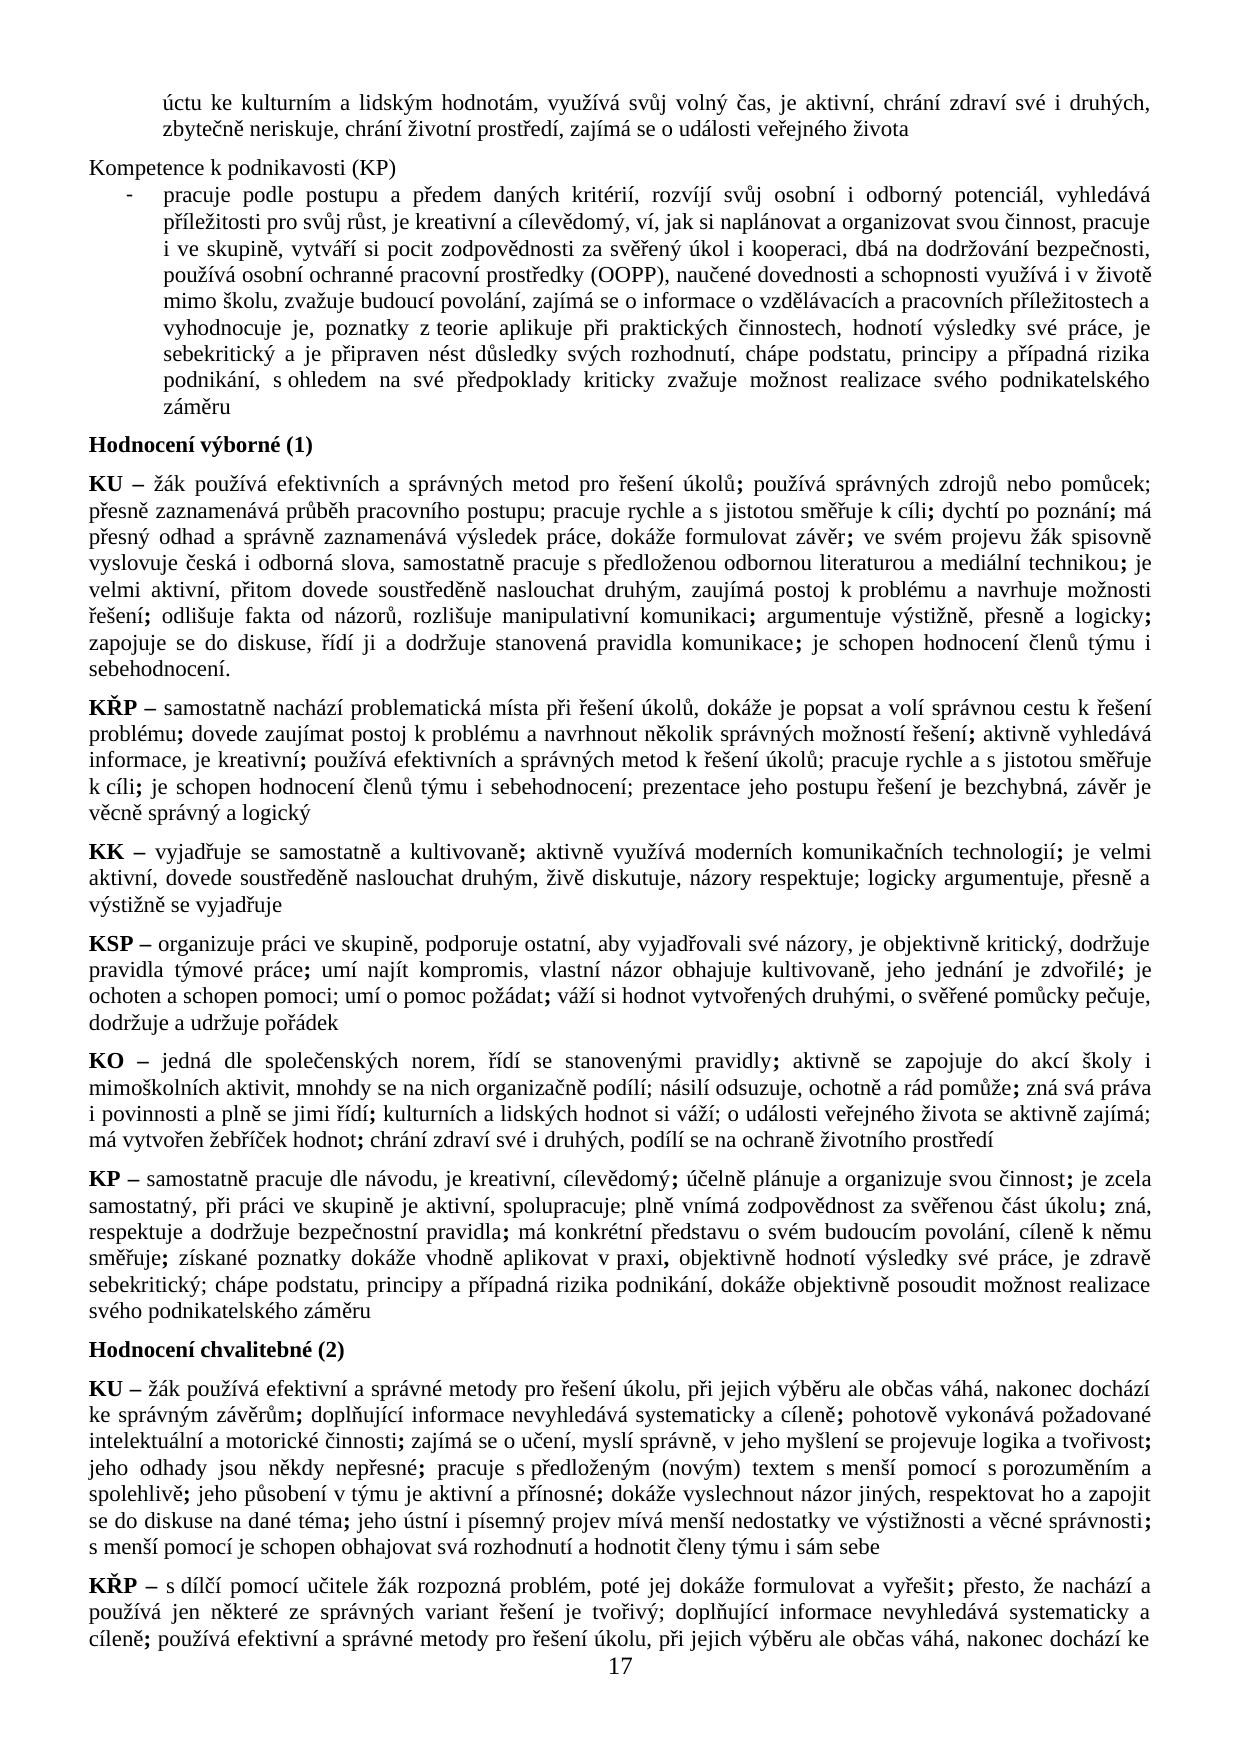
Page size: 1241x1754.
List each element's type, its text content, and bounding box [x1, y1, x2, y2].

text KP – samostatně pracuje dle návodu, je kreativní, cílevědomý; účelně plánuje a organizuje svou činnost; je zcela samostatný, při práci ve skupině je aktivní, spolupracuje; plně vnímá zodpovědnost za svěřenou část úkolu; zná, respektuje a dodržuje bezpečnostní pravidla; má konkrétní představu o svém budoucím povolání, cíleně k němu směřuje; získané poznatky dokáže vhodně aplikovat v praxi, objektivně hodnotí výsledky své práce, je zdravě sebekritický; chápe podstatu, principy a případná rizika podnikání, dokáže objektivně posoudit možnost realizace svého podnikatelského záměru [89, 1165, 1152, 1323]
text KU – žák používá efektivních a správných metod pro řešení úkolů; používá správných zdrojů nebo pomůcek; přesně zaznamenává průběh pracovního postupu; pracuje rychle a s jistotou směřuje k cíli; dychtí po poznání; má přesný odhad a správně zaznamenává výsledek práce, dokáže formulovat závěr; ve svém projevu žák spisovně vyslovuje česká i odborná slova, samostatně pracuje s předloženou odbornou literaturou a mediální technikou; je velmi aktivní, přitom dovede soustředěně naslouchat druhým, zaujímá postoj k problému a navrhuje možnosti řešení; odlišuje fakta od názorů, rozlišuje manipulativní komunikaci; argumentuje výstižně, přesně a logicky; zapojuje se do diskuse, řídí ji a dodržuje stanovená pravidla komunikace; je schopen hodnocení členů týmu i sebehodnocení. [89, 470, 1152, 681]
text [89, 1572, 1152, 1651]
text KK – vyjadřuje se samostatně a kultivovaně; aktivně využívá moderních komunikačních technologií; je velmi aktivní, dovede soustředěně naslouchat druhým, živě diskutuje, názory respektuje; logicky argumentuje, přesně a výstižně se vyjadřuje [89, 838, 1152, 917]
text Hodnocení chvalitebné (2) [89, 1336, 1152, 1362]
text Kompetence k podnikavosti (KP) [89, 154, 1152, 180]
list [125, 89, 1152, 141]
text KU – žák používá efektivní a správné metody pro řešení úkolu, při jejich výběru ale občas váhá, nakonec dochází ke správným závěrům; doplňující informace nevyhledává systematicky a cíleně; pohotově vykonává požadované intelektuální a motorické činnosti; zajímá se o učení, myslí správně, v jeho myšlení se projevuje logika a tvořivost; jeho odhady jsou někdy nepřesné; pracuje s předloženým (novým) textem s menší pomocí s porozuměním a spolehlivě; jeho působení v týmu je aktivní a přínosné; dokáže vyslechnout názor jiných, respektovat ho a zapojit se do diskuse na dané téma; jeho ústní i písemný projev mívá menší nedostatky ve výstižnosti a věcné správnosti; s menší pomocí je schopen obhajovat svá rozhodnutí a hodnotit členy týmu i sám sebe [89, 1375, 1152, 1559]
text KSP – organizuje práci ve skupině, podporuje ostatní, aby vyjadřovali své názory, je objektivně kritický, dodržuje pravidla týmové práce; umí najít kompromis, vlastní názor obhajuje kultivovaně, jeho jednání je zdvořilé; je ochoten a schopen pomoci; umí o pomoc požádat; váží si hodnot vytvořených druhými, o svěřené pomůcky pečuje, dodržuje a udržuje pořádek [89, 929, 1152, 1035]
text KO – jedná dle společenských norem, řídí se stanovenými pravidly; aktivně se zapojuje do akcí školy i mimoškolních aktivit, mnohdy se na nich organizačně podílí; násilí odsuzuje, ochotně a rád pomůže; zná svá práva i povinnosti a plně se jimi řídí; kulturních a lidských hodnot si váží; o události veřejného života se aktivně zajímá; má vytvořen žebříček hodnot; chrání zdraví své i druhých, podílí se na ochraně životního prostředí [89, 1047, 1152, 1153]
text Hodnocení výborné (1) [89, 432, 1152, 458]
list pracuje podle postupu a předem daných kritérií, rozvíjí svůj osobní i odborný potenciál, vyhledává příležitosti pro svůj růst, je kreativní a cílevědomý, ví, jak si naplánovat a organizovat svou činnost, pracuje i ve skupině, vytváří si pocit zodpovědnosti za svěřený úkol i kooperaci, dbá na dodržování bezpečnosti, používá osobní ochranné pracovní prostředky (OOPP), naučené dovednosti a schopnosti využívá i v životě mimo školu, zvažuje budoucí povolání, zajímá se o informace o vzdělávacích a pracovních příležitostech a vyhodnocuje je, poznatky z teorie aplikuje při praktických činnostech, hodnotí výsledky své práce, je sebekritický a je připraven nést důsledky svých rozhodnutí, chápe podstatu, principy a případná rizika podnikání, s ohledem na své předpoklady kriticky zvažuje možnost realizace svého podnikatelského záměru [126, 180, 1152, 419]
text KŘP – samostatně nachází problematická místa při řešení úkolů, dokáže je popsat a volí správnou cestu k řešení problému; dovede zaujímat postoj k problému a navrhnout několik správných možností řešení; aktivně vyhledává informace, je kreativní; používá efektivních a správných metod k řešení úkolů; pracuje rychle a s jistotou směřuje k cíli; je schopen hodnocení členů týmu i sebehodnocení; prezentace jeho postupu řešení je bezchybná, závěr je věcně správný a logický [89, 694, 1152, 826]
